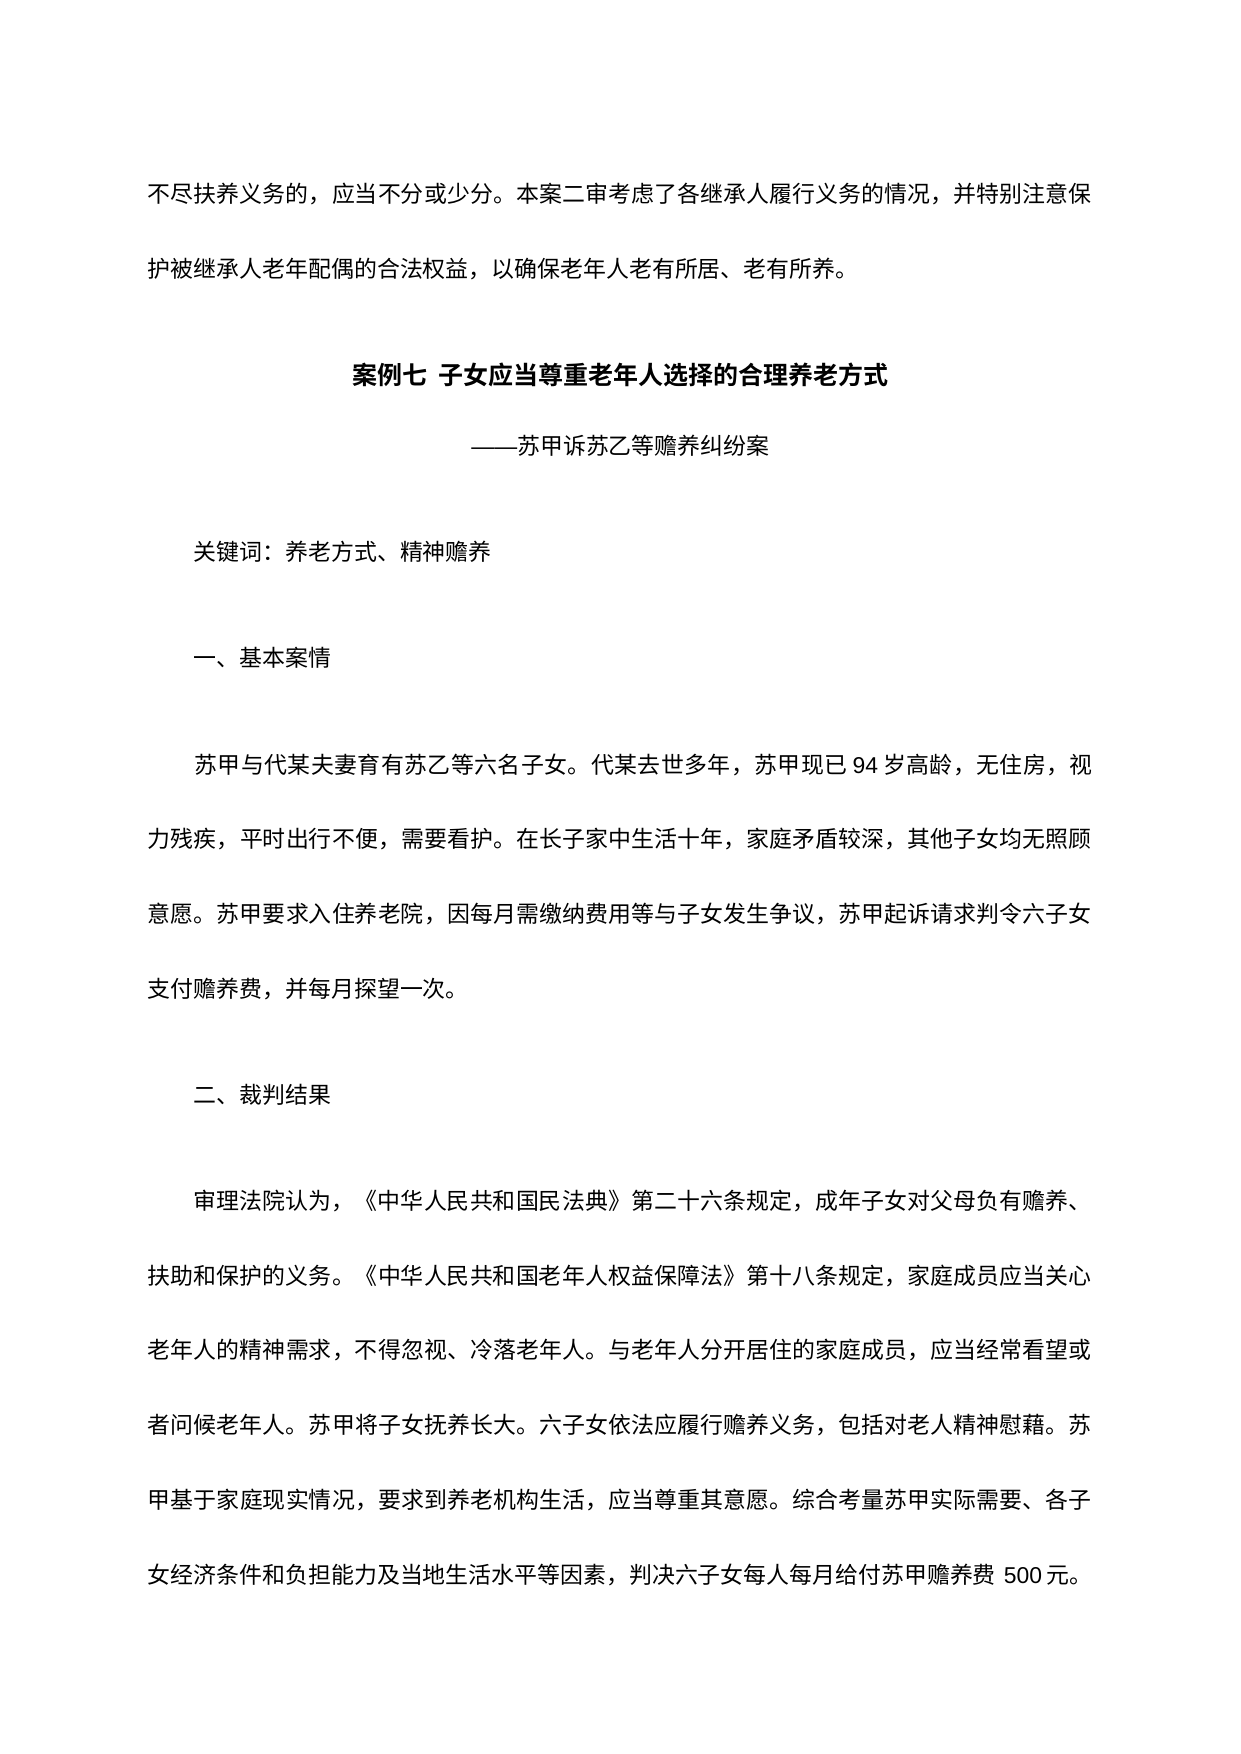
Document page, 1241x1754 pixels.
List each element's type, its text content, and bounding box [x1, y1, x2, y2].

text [148, 161, 1092, 300]
text 案例七 子女应当尊重老年人选择的合理养老方式 [148, 341, 1092, 406]
text ——苏甲诉苏乙等赡养纠纷案 [148, 412, 1092, 477]
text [148, 1167, 1092, 1606]
text 关键词：养老方式、精神赡养 [148, 518, 1092, 583]
text 苏甲与代某夫妻育有苏乙等六名子女。代某去世多年，苏甲现已94岁高龄，无住房，视力残疾，平时出行不便，需要看护。在长子家中生活十年，家庭矛盾较深，其他子女均无照顾意愿。苏甲要求入住养老院，因每月需缴纳费用等与子女发生争议，苏甲起诉请求判令六子女支付赡养费，并每月探望一次。 [148, 731, 1092, 1020]
text 二、裁判结果 [148, 1061, 1092, 1126]
text 一、基本案情 [148, 624, 1092, 689]
